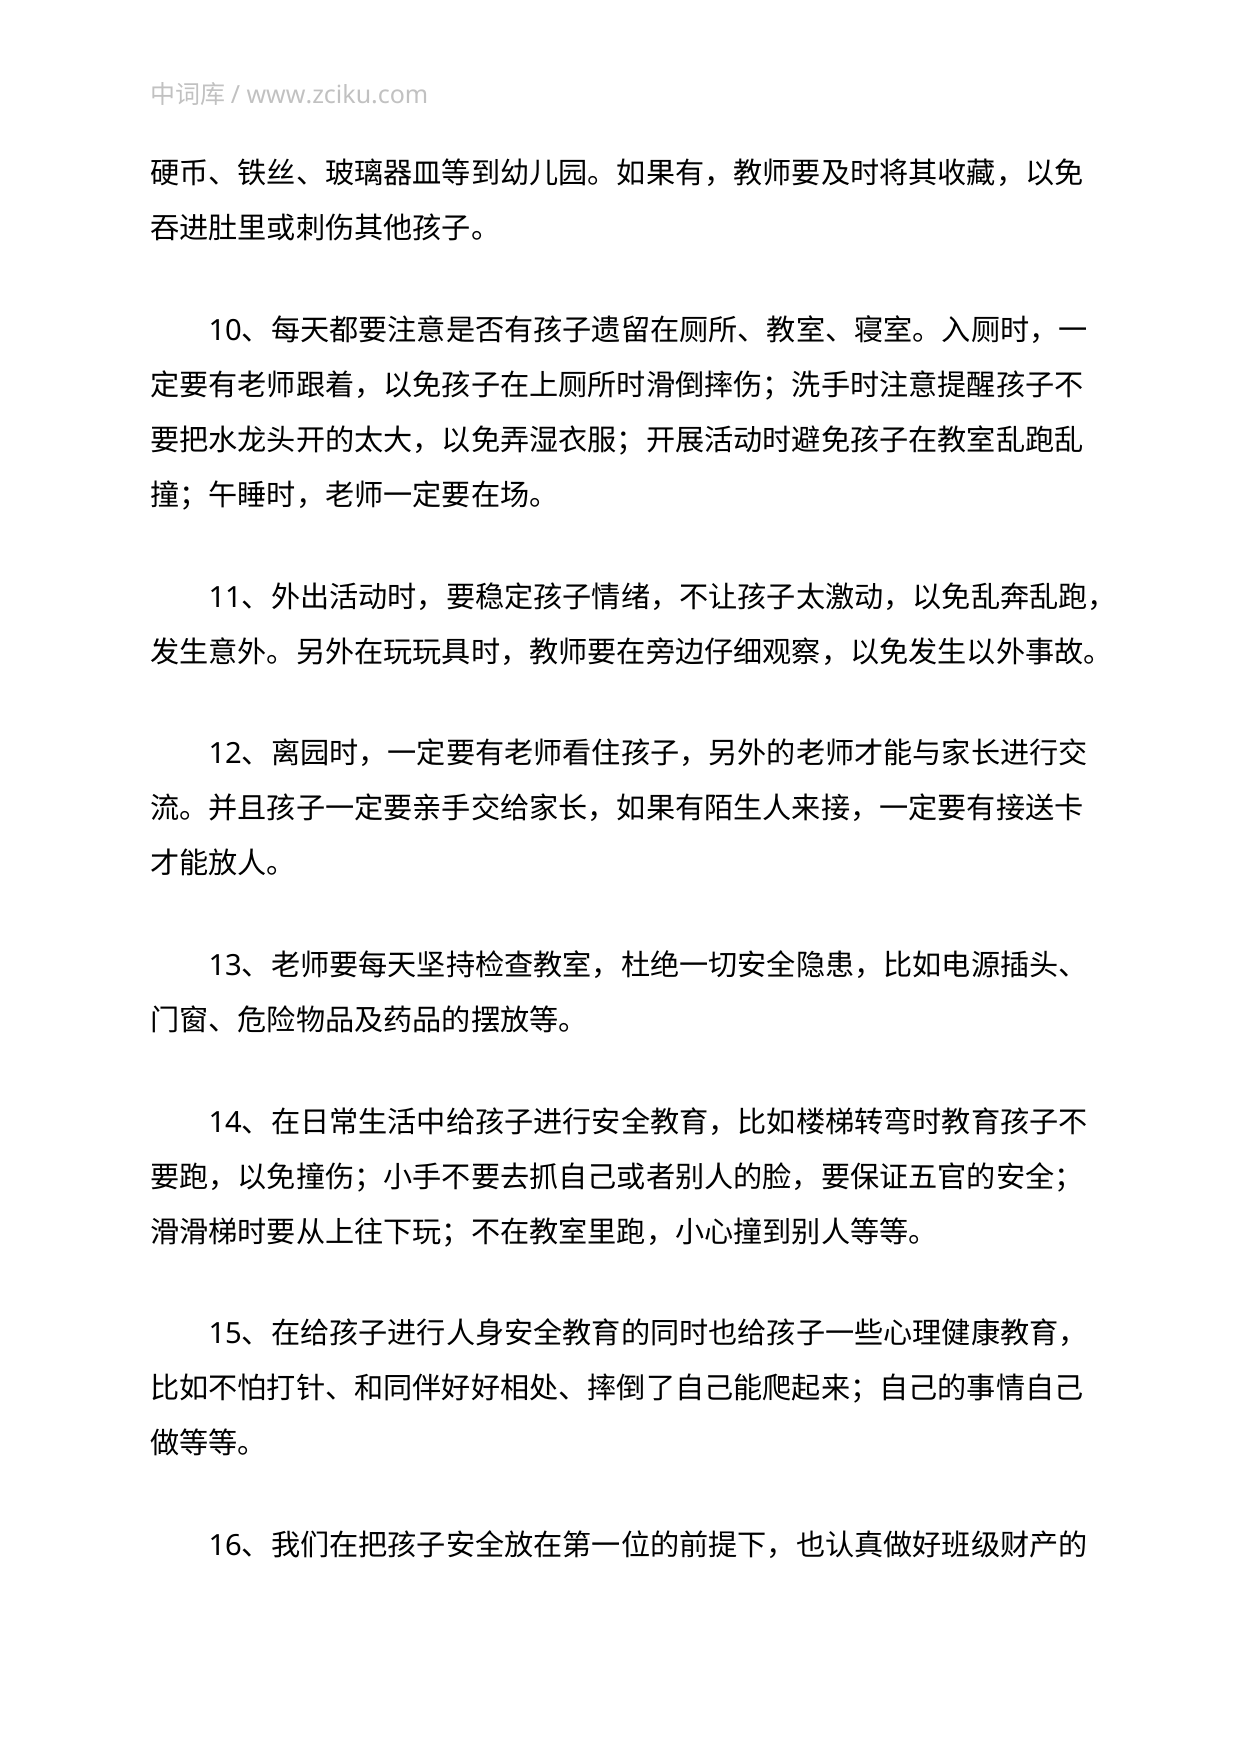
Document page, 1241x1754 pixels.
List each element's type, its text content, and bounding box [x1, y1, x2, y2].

text 10、每天都要注意是否有孩子遗留在厕所、教室、寝室。入厕时，一定要有老师跟着，以免孩子在上厕所时滑倒摔伤；洗手时注意提醒孩子不要把水龙头开的太大，以免弄湿衣服；开展活动时避免孩子在教室乱跑乱撞；午睡时，老师一定要在场。 [150, 307, 1090, 514]
text 14、在日常生活中给孩子进行安全教育，比如楼梯转弯时教育孩子不要跑，以免撞伤；小手不要去抓自己或者别人的脸，要保证五官的安全；滑滑梯时要从上往下玩；不在教室里跑，小心撞到别人等等。 [150, 1098, 1090, 1251]
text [150, 150, 1090, 247]
text 11、外出活动时，要稳定孩子情绪，不让孩子太激动，以免乱奔乱跑，发生意外。另外在玩玩具时，教师要在旁边仔细观察，以免发生以外事故。 [150, 573, 1090, 671]
text 15、在给孩子进行人身安全教育的同时也给孩子一些心理健康教育，比如不怕打针、和同伴好好相处、摔倒了自己能爬起来；自己的事情自己做等等。 [150, 1310, 1090, 1462]
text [150, 1522, 1090, 1564]
text 13、老师要每天坚持检查教室，杜绝一切安全隐患，比如电源插头、门窗、危险物品及药品的摆放等。 [150, 942, 1090, 1039]
text 12、离园时，一定要有老师看住孩子，另外的老师才能与家长进行交流。并且孩子一定要亲手交给家长，如果有陌生人来接，一定要有接送卡才能放人。 [150, 730, 1090, 882]
